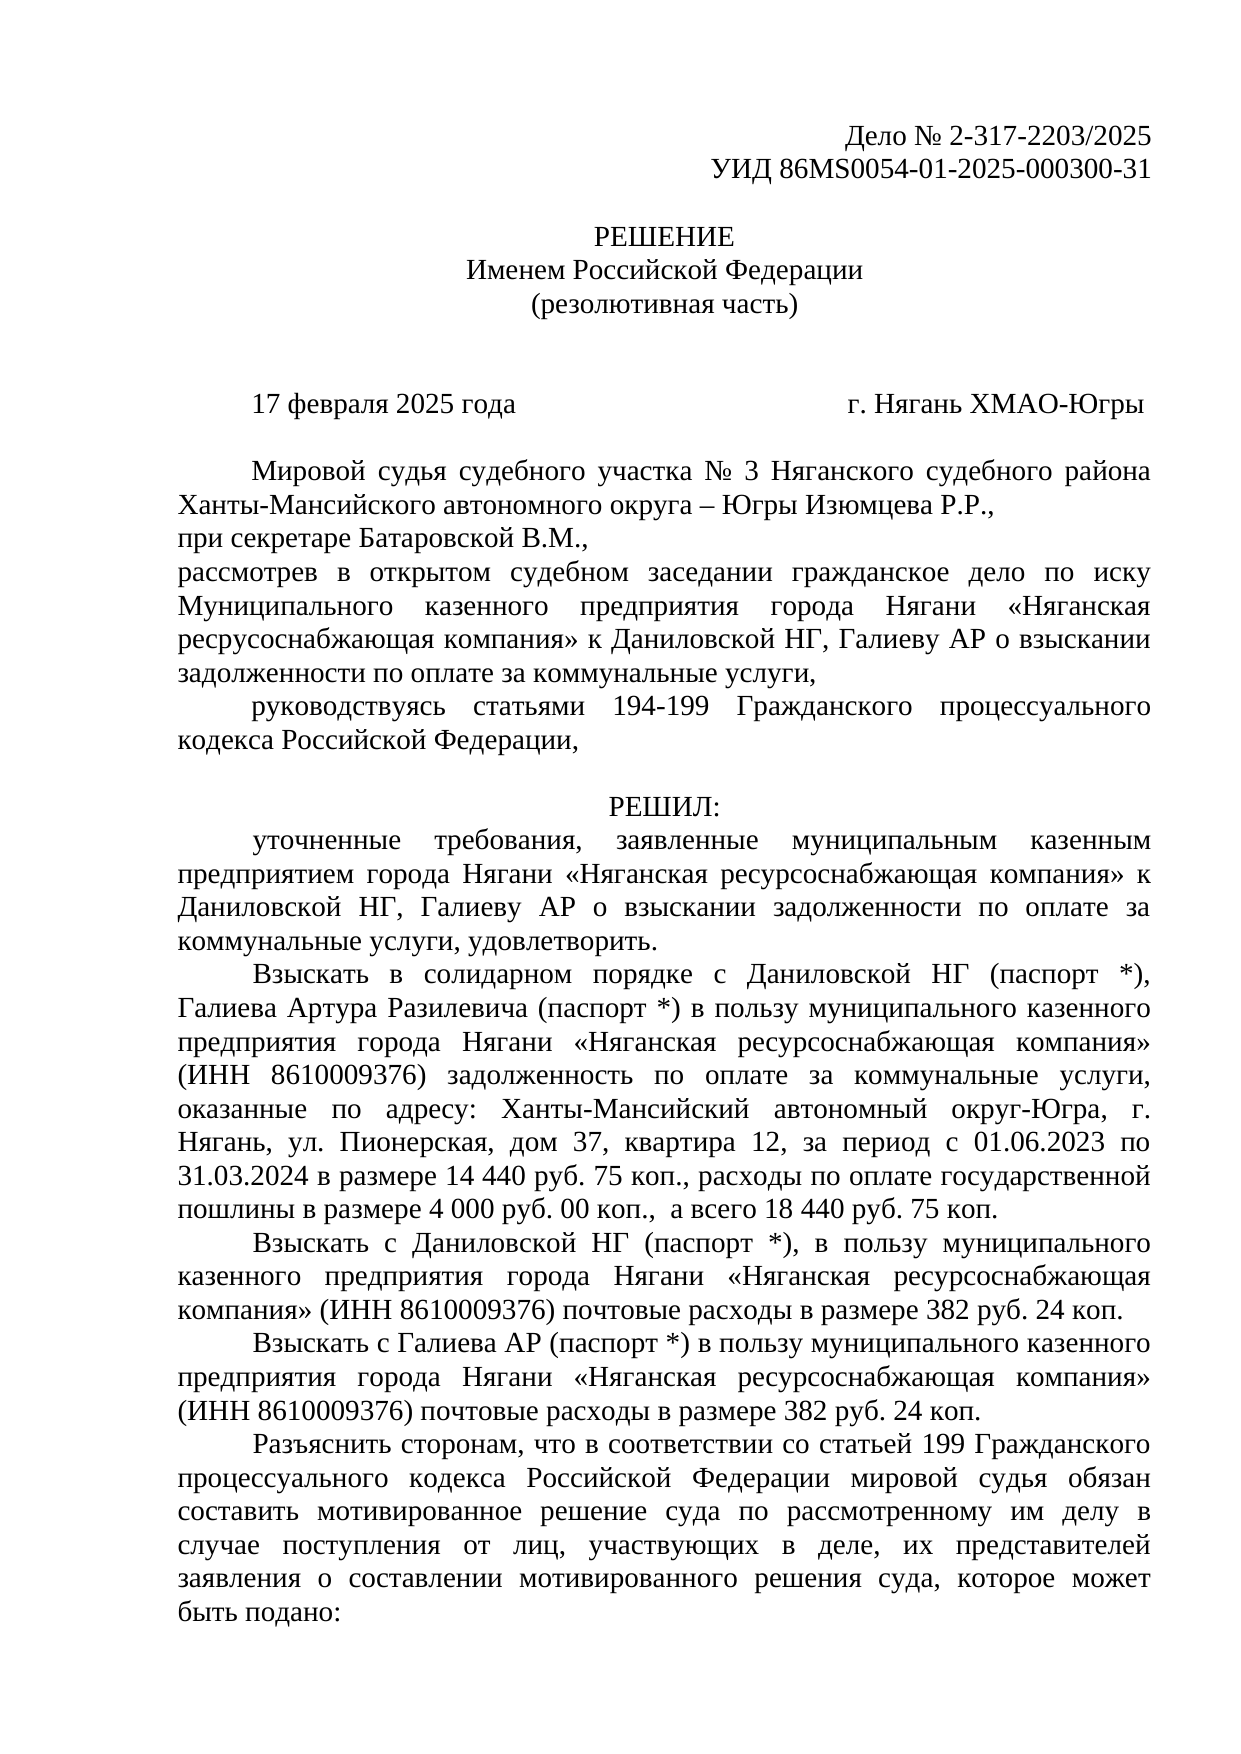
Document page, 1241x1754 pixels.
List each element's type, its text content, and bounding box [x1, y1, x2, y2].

text Взыскать в солидарном порядке с Даниловской НГ (паспорт *), Галиева Артура Разилевича (паспорт *) в пользу муниципального казенного предприятия города Нягани «Няганская ресурсоснабжающая компания» (ИНН 8610009376) задолженность по оплате за коммунальные услуги, оказанные по адресу: Ханты-Мансийский автономный округ-Югра, г. Нягань, ул. Пионерская, дом 37, квартира 12, за период с 01.06.2023 по 31.03.2024 в размере 14 440 руб. 75 коп., расходы по оплате государственной пошлины в размере 4 000 руб. 00 коп., а всего 18 440 руб. 75 коп. [177, 957, 1152, 1225]
text рассмотрев в открытом судебном заседании гражданское дело по иску Муниципального казенного предприятия города Нягани «Няганская ресрусоснабжающая компания» к Даниловской НГ, Галиеву АР о взыскании задолженности по оплате за коммунальные услуги, [177, 554, 1152, 688]
text Именем Российской Федерации [177, 252, 1152, 286]
text Мировой судья судебного участка № 3 Няганского судебного района Ханты-Мансийского автономного округа – Югры Изюмцева Р.Р., [177, 453, 1152, 521]
text РЕШИЛ: [177, 789, 1152, 822]
text Взыскать с Даниловской НГ (паспорт *), в пользу муниципального казенного предприятия города Нягани «Няганская ресурсоснабжающая компания» (ИНН 8610009376) почтовые расходы в размере 382 руб. 24 коп. [177, 1225, 1152, 1326]
text Взыскать с Галиева АР (паспорт *) в пользу муниципального казенного предприятия города Нягани «Няганская ресурсоснабжающая компания» (ИНН 8610009376) почтовые расходы в размере 382 руб. 24 коп. [177, 1326, 1152, 1426]
text РЕШЕНИЕ [177, 219, 1152, 252]
text (резолютивная часть) [177, 286, 1152, 319]
text руководствуясь статьями 194-199 Гражданского процессуального кодекса Российской Федерации, [177, 688, 1152, 755]
text УИД 86MS0054-01-2025-000300-31 [177, 152, 1152, 185]
text уточненные требования, заявленные муниципальным казенным предприятием города Нягани «Няганская ресурсоснабжающая компания» к Даниловской НГ, Галиеву АР о взыскании задолженности по оплате за коммунальные услуги, удовлетворить. [177, 822, 1152, 957]
text Дело № 2-317-2203/2025 [177, 118, 1152, 152]
text 17 февраля 2025 года г. Нягань ХМАО-Югры [177, 386, 1152, 420]
text Разъяснить сторонам, что в соответствии со статьей 199 Гражданского процессуального кодекса Российской Федерации мировой судья обязан составить мотивированное решение суда по рассмотренному им делу в случае поступления от лиц, участвующих в деле, их представителей заявления о составлении мотивированного решения суда, которое может быть подано: [177, 1426, 1152, 1627]
text при секретаре Батаровской В.М., [177, 521, 1152, 554]
